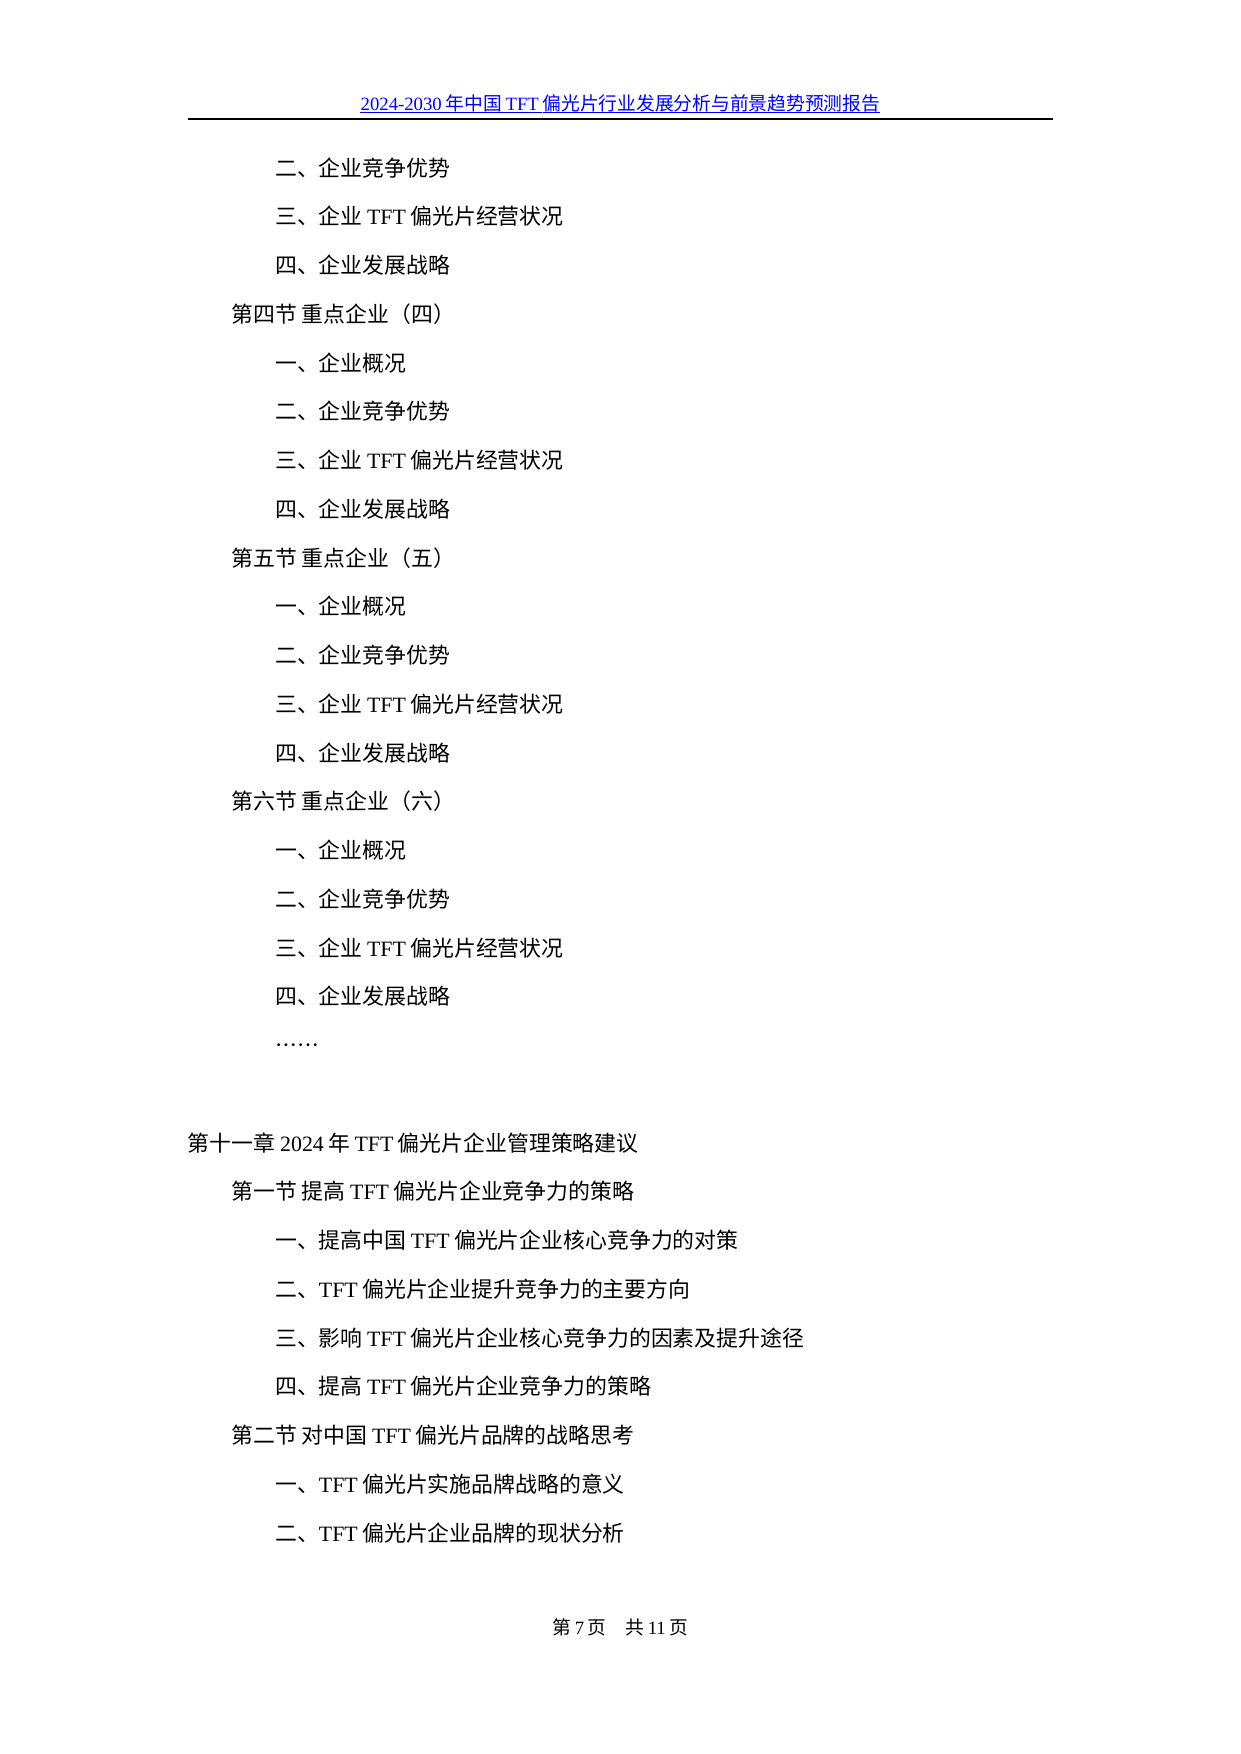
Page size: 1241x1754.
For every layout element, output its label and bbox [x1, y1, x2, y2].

text [187, 150, 1053, 1548]
